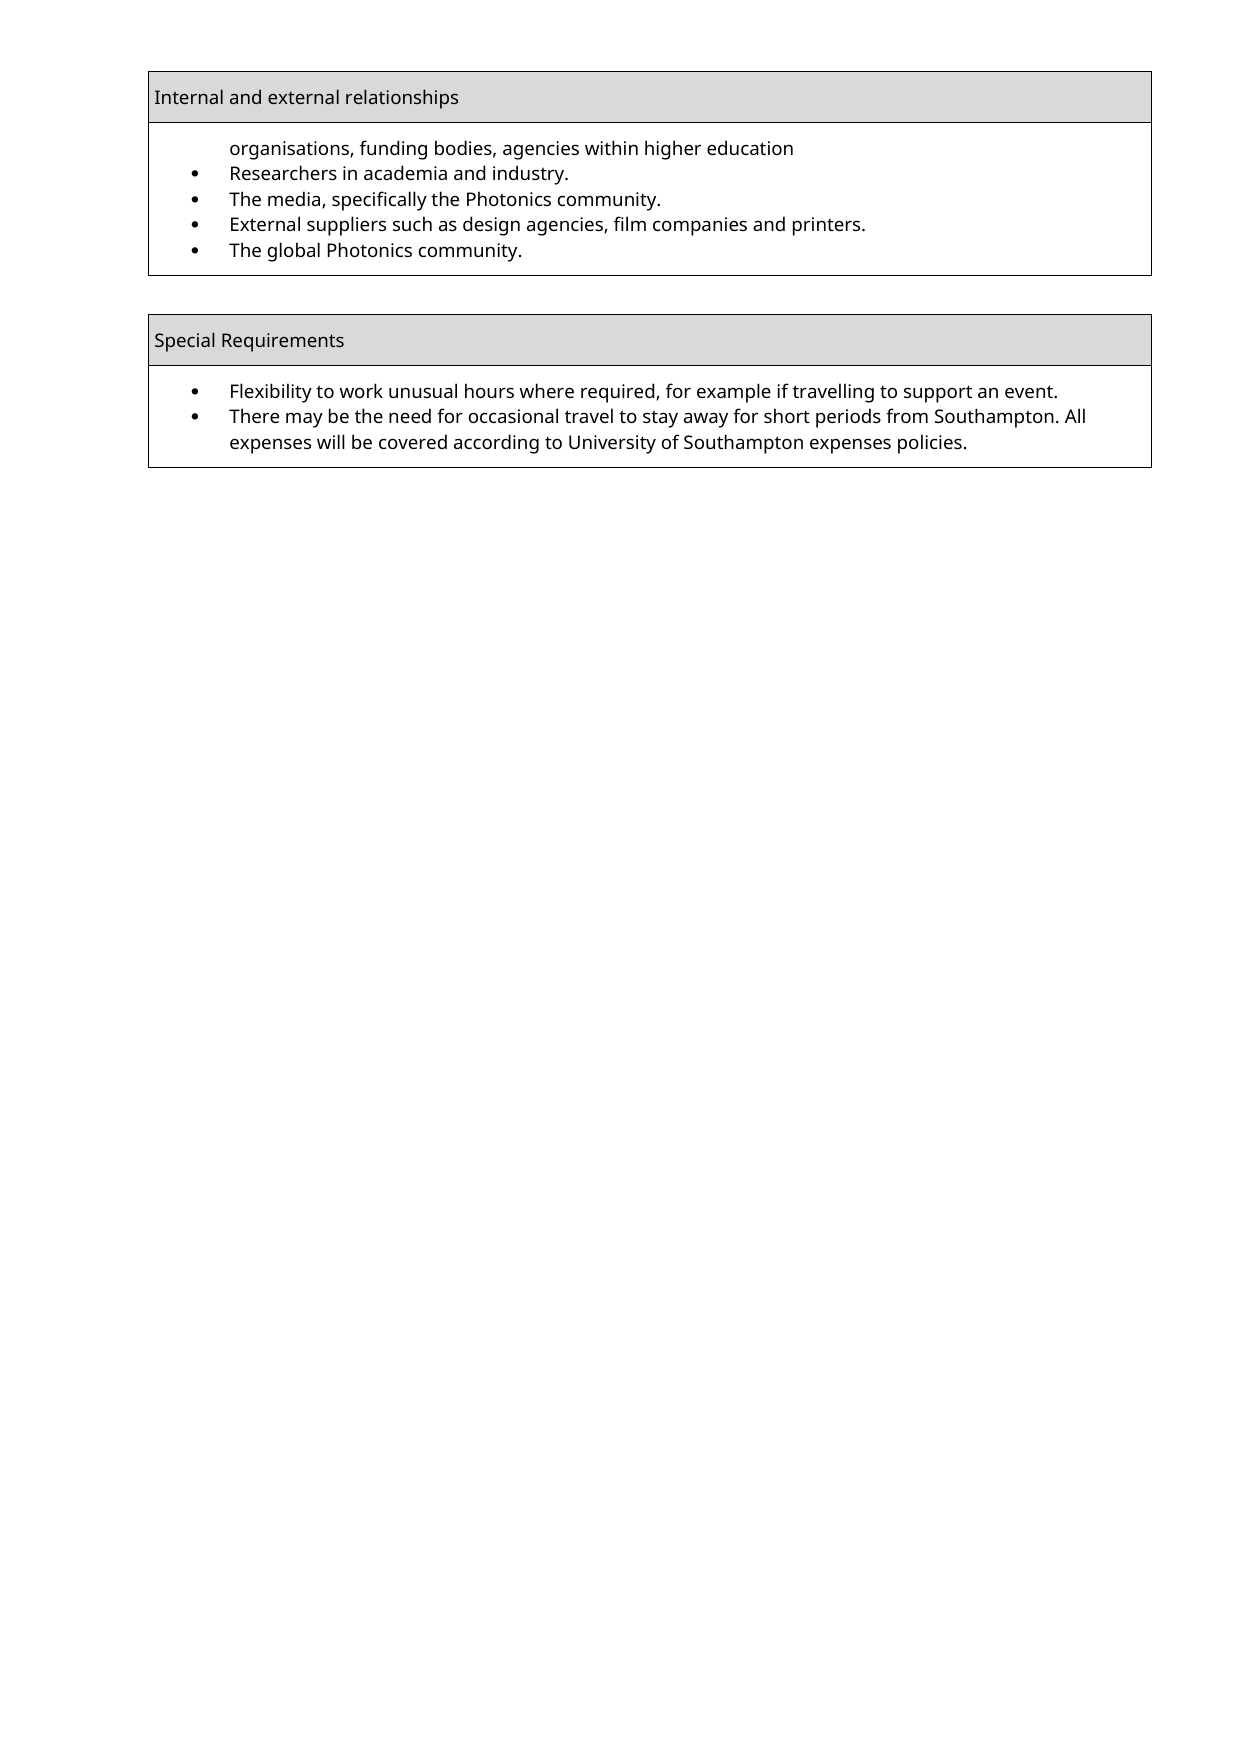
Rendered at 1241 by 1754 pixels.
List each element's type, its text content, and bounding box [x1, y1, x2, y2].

table_header Special Requirements [149, 315, 1151, 365]
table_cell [149, 123, 1151, 275]
table_cell Flexibility to work unusual hours where required, for example if travelling to support an event. There may be the need for occasional travel to stay away for short periods from Southampton. All expenses will be covered according to University of Southampton expenses policies. [149, 366, 1151, 467]
table_header Internal and external relationships [149, 72, 1151, 122]
